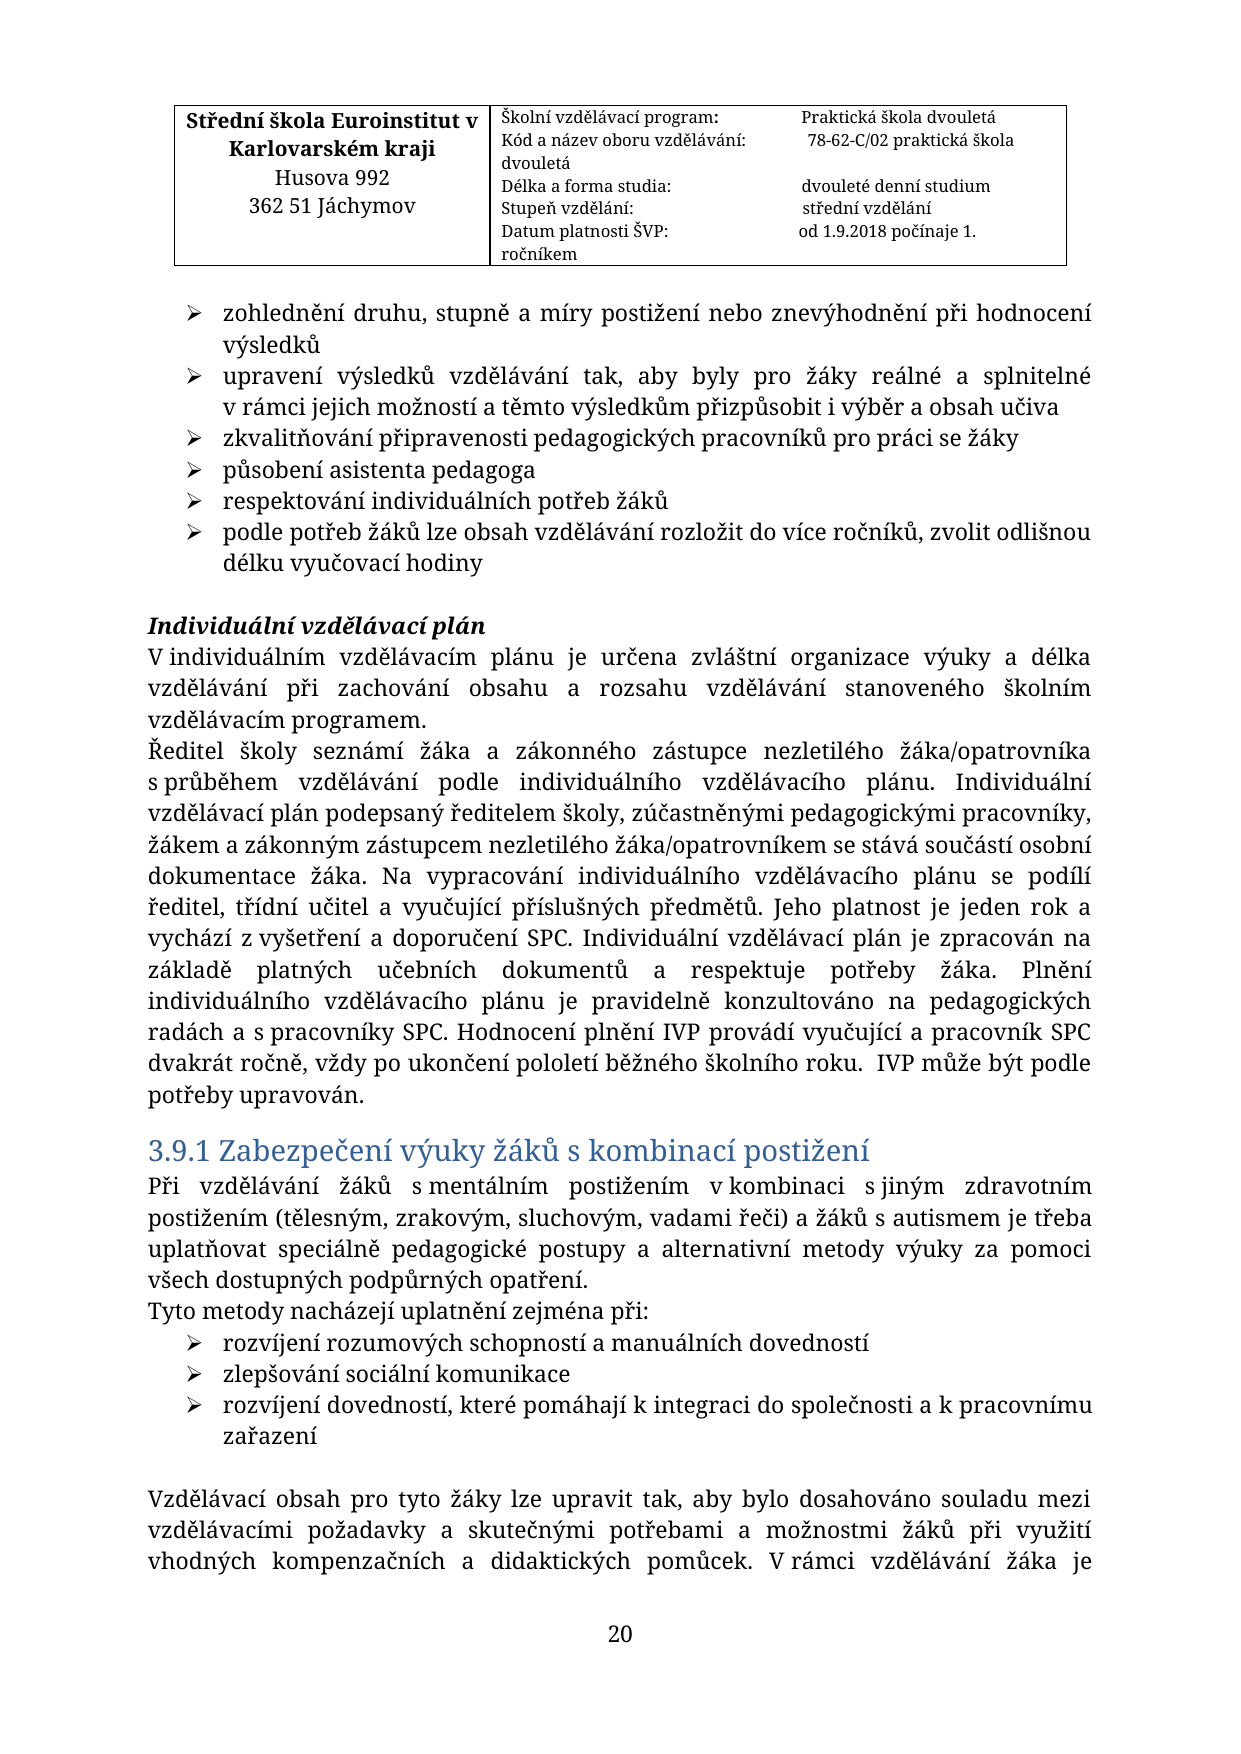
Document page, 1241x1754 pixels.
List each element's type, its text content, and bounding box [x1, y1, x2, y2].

text Při vzdělávání žáků s mentálním postižením v kombinaci s jiným zdravotním postižením (tělesným, zrakovým, sluchovým, vadami řeči) a žáků s autismem je třeba uplatňovat speciálně pedagogické postupy a alternativní metody výuky za pomoci všech dostupných podpůrných opatření. [148, 1170, 1093, 1295]
list rozvíjení dovedností, které pomáhají k integraci do společnosti a k pracovnímu zařazení [185, 1389, 1093, 1452]
list zkvalitňování připravenosti pedagogických pracovníků pro práci se žáky [185, 422, 1093, 453]
list podle potřeb žáků lze obsah vzdělávání rozložit do více ročníků, zvolit odlišnou délku vyučovací hodiny [185, 516, 1093, 578]
list zohlednění druhu, stupně a míry postižení nebo znevýhodnění při hodnocení výsledků [185, 297, 1093, 360]
list zlepšování sociální komunikace [185, 1358, 1093, 1389]
text Ředitel školy seznámí žáka a zákonného zástupce nezletilého žáka/opatrovníka s průběhem vzdělávání podle individuálního vzdělávacího plánu. Individuální vzdělávací plán podepsaný ředitelem školy, zúčastněnými pedagogickými pracovníky, žákem a zákonným zástupcem nezletilého žáka/opatrovníkem se stává součástí osobní dokumentace žáka. Na vypracování individuálního vzdělávacího plánu se podílí ředitel, třídní učitel a vyučující příslušných předmětů. Jeho platnost je jeden rok a vychází z vyšetření a doporučení SPC. Individuální vzdělávací plán je zpracován na základě platných učebních dokumentů a respektuje potřeby žáka. Plnění individuálního vzdělávacího plánu je pravidelně konzultováno na pedagogických radách a s pracovníky SPC. Hodnocení plnění IVP provádí vyučující a pracovník SPC dvakrát ročně, vždy po ukončení pololetí běžného školního roku. IVP může být podle potřeby upravován. [148, 735, 1093, 1110]
text Individuální vzdělávací plán [148, 610, 1093, 641]
text V individuálním vzdělávacím plánu je určena zvláštní organizace výuky a délka vzdělávání při zachování obsahu a rozsahu vzdělávání stanoveného školním vzdělávacím programem. [148, 641, 1093, 735]
list působení asistenta pedagoga [185, 453, 1093, 485]
list rozvíjení rozumových schopností a manuálních dovedností [185, 1327, 1093, 1358]
list upravení výsledků vzdělávání tak, aby byly pro žáky reálné a splnitelné v rámci jejich možností a těmto výsledkům přizpůsobit i výběr a obsah učiva [185, 360, 1093, 422]
subtitle 3.9.1 Zabezpečení výuky žáků s kombinací postižení [148, 1131, 1093, 1170]
list respektování individuálních potřeb žáků [185, 485, 1093, 516]
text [148, 1483, 1093, 1577]
text Tyto metody nacházejí uplatnění zejména při: [148, 1295, 1093, 1327]
